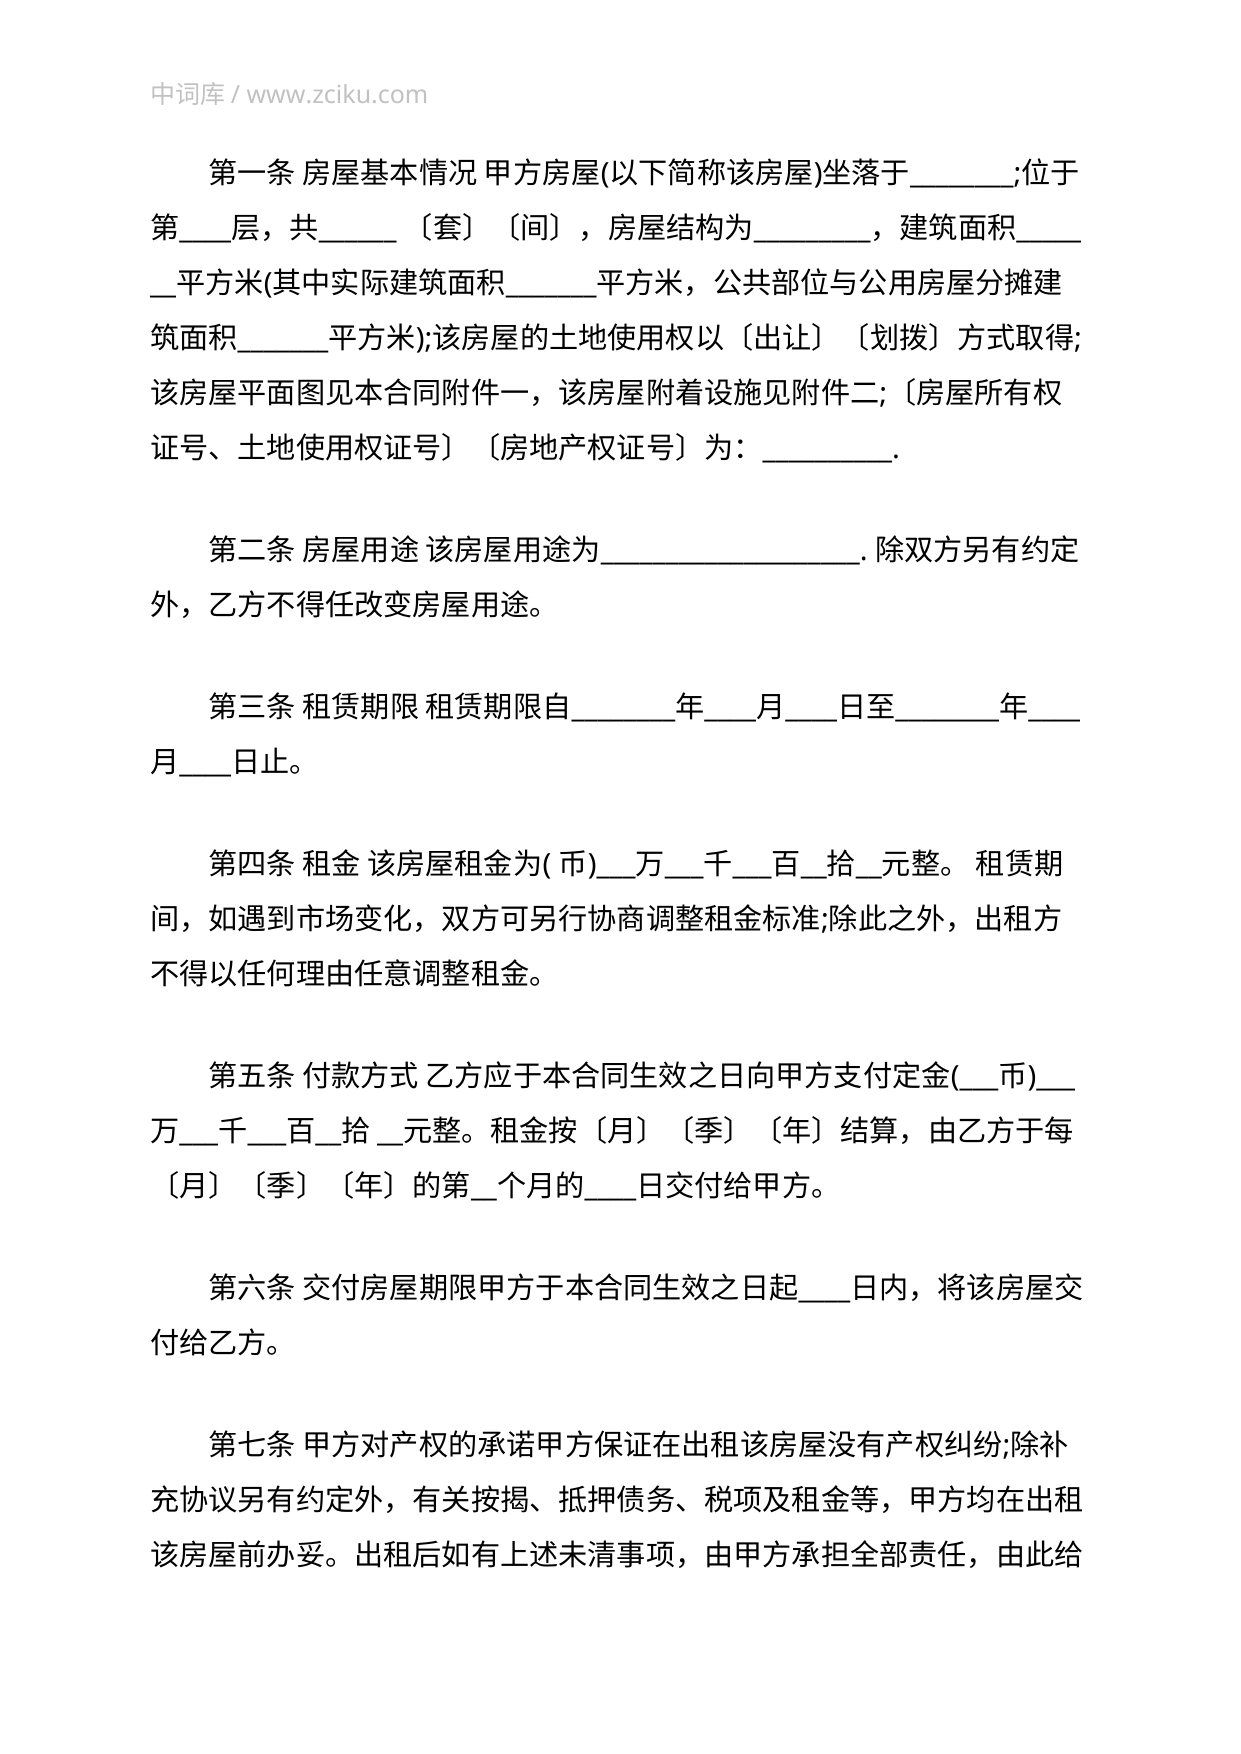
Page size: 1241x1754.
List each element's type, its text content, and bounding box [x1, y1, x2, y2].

text 第一条 房屋基本情况 甲方房屋(以下简称该房屋)坐落于________;位于第____层，共______ 〔套〕〔间〕，房屋结构为_________，建筑面积_______平方米(其中实际建筑面积_______平方米，公共部位与公用房屋分摊建筑面积_______平方米);该房屋的土地使用权以〔出让〕〔划拨〕方式取得;该房屋平面图见本合同附件一，该房屋附着设施见附件二;〔房屋所有权证号、土地使用权证号〕〔房地产权证号〕为：__________. [150, 150, 1090, 467]
text 第三条 租赁期限 租赁期限自________年____月____日至________年____月____日止。 [150, 684, 1090, 781]
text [150, 1421, 1090, 1573]
text 第五条 付款方式 乙方应于本合同生效之日向甲方支付定金(___币)___万___千___百__拾 __元整。租金按〔月〕〔季〕〔年〕结算，由乙方于每〔月〕〔季〕〔年〕的第__个月的____日交付给甲方。 [150, 1052, 1090, 1205]
text 第四条 租金 该房屋租金为( 币)___万___千___百__拾__元整。 租赁期间，如遇到市场变化，双方可另行协商调整租金标准;除此之外，出租方不得以任何理由任意调整租金。 [150, 841, 1090, 993]
text 第六条 交付房屋期限甲方于本合同生效之日起____日内，将该房屋交付给乙方。 [150, 1264, 1090, 1362]
text 第二条 房屋用途 该房屋用途为____________________. 除双方另有约定外，乙方不得任改变房屋用途。 [150, 527, 1090, 624]
